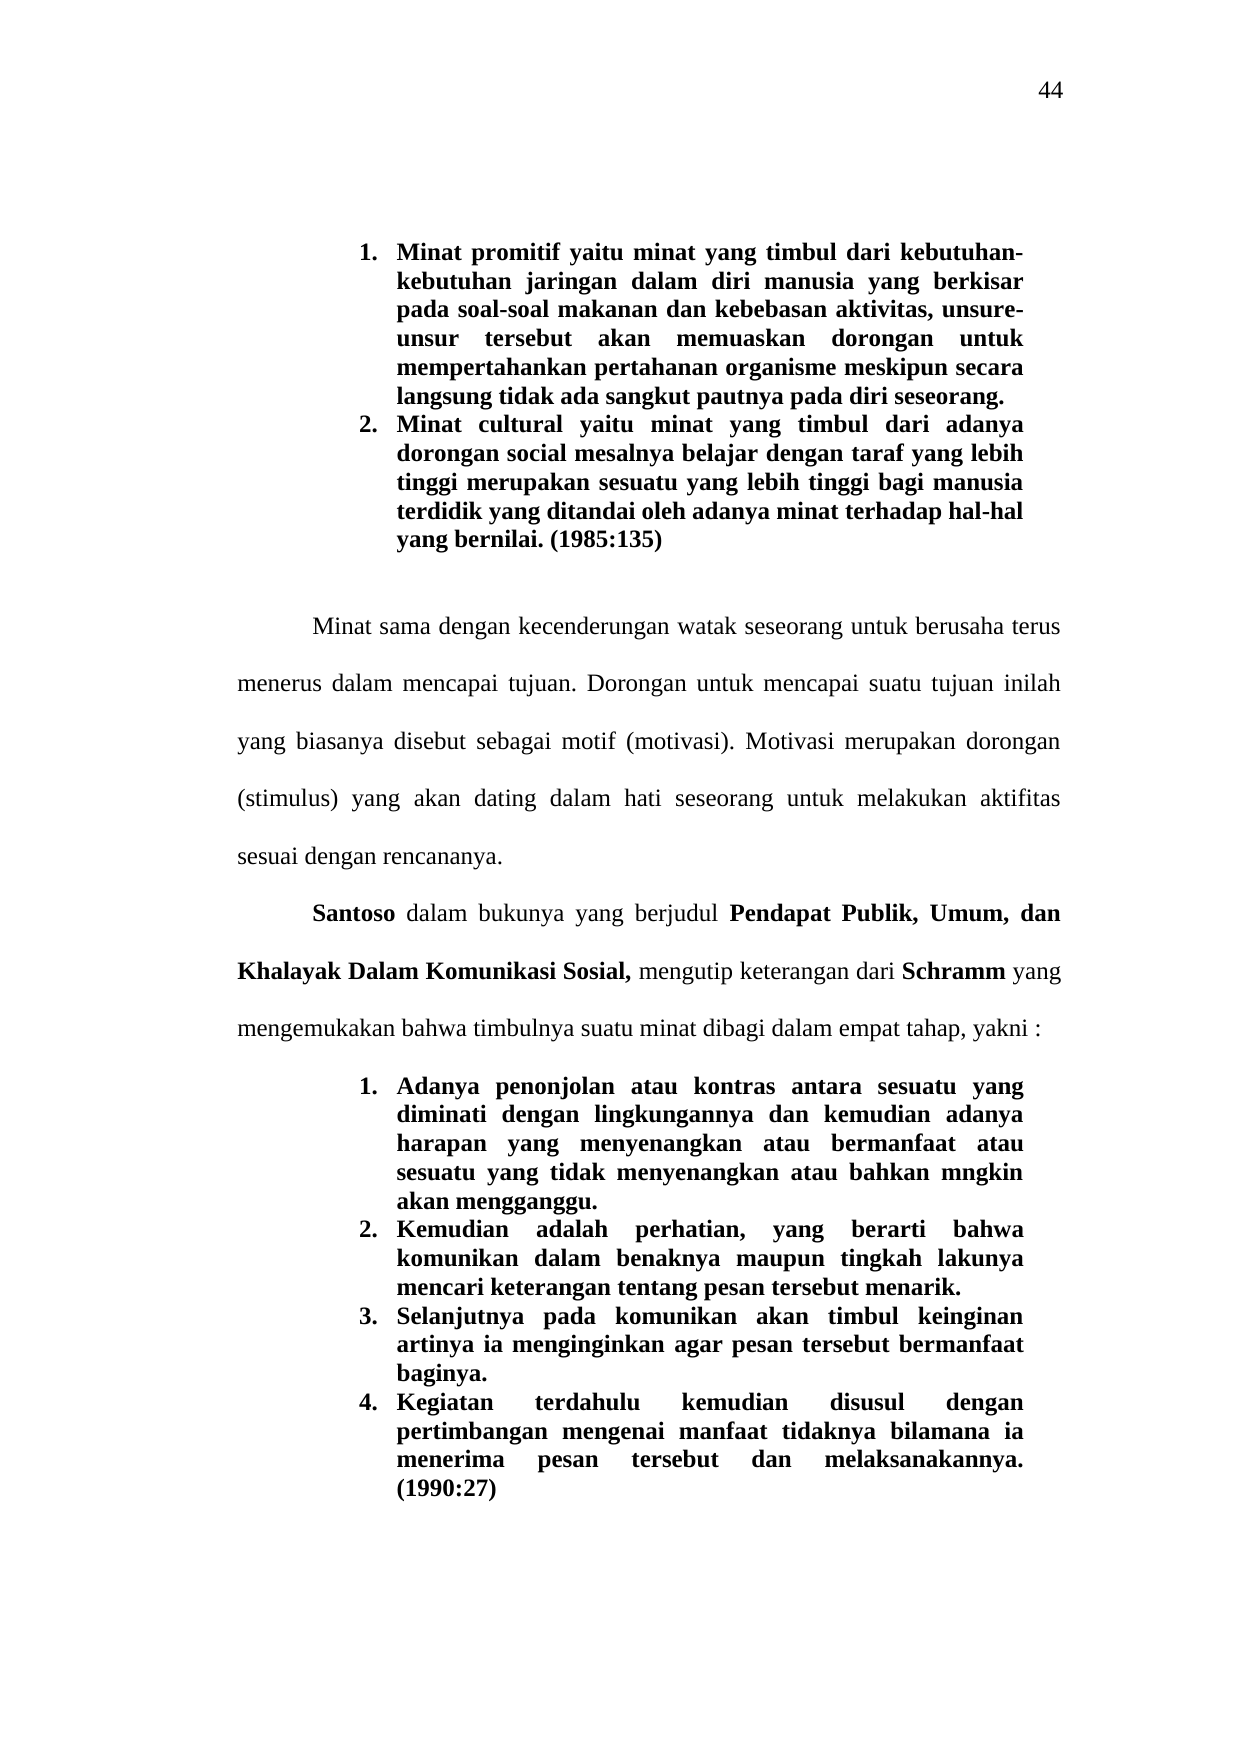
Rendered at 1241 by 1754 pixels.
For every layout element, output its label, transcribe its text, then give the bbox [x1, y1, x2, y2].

text Santoso dalam bukunya yang berjudul Pendapat Publik, Umum, dan Khalayak Dalam Komunikasi Sosial, mengutip keterangan dari Schramm yang mengemukakan bahwa timbulnya suatu minat dibagi dalam empat tahap, yakni : [237, 898, 1061, 1042]
list Kegiatan terdahulu kemudian disusul dengan pertimbangan mengenai manfaat tidaknya bilamana ia menerima pesan tersebut dan melaksanakannya. (1990:27) [359, 1387, 1024, 1502]
list Kemudian adalah perhatian, yang berarti bahwa komunikan dalam benaknya maupun tingkah lakunya mencari keterangan tentang pesan tersebut menarik. [359, 1214, 1024, 1301]
list Selanjutnya pada komunikan akan timbul keinginan artinya ia menginginkan agar pesan tersebut bermanfaat baginya. [359, 1301, 1024, 1387]
list Minat promitif yaitu minat yang timbul dari kebutuhan-kebutuhan jaringan dalam diri manusia yang berkisar pada soal-soal makanan dan kebebasan aktivitas, unsure-unsur tersebut akan memuaskan dorongan untuk mempertahankan pertahanan organisme meskipun secara langsung tidak ada sangkut pautnya pada diri seseorang. [359, 237, 1024, 409]
list Minat cultural yaitu minat yang timbul dari adanya dorongan social mesalnya belajar dengan taraf yang lebih tinggi merupakan sesuatu yang lebih tinggi bagi manusia terdidik yang ditandai oleh adanya minat terhadap hal-hal yang bernilai. (1985:135) [359, 409, 1024, 553]
list Adanya penonjolan atau kontras antara sesuatu yang diminati dengan lingkungannya dan kemudian adanya harapan yang menyenangkan atau bermanfaat atau sesuatu yang tidak menyenangkan atau bahkan mngkin akan mengganggu. [359, 1071, 1024, 1214]
text Minat sama dengan kecenderungan watak seseorang untuk berusaha terus menerus dalam mencapai tujuan. Dorongan untuk mencapai suatu tujuan inilah yang biasanya disebut sebagai motif (motivasi). Motivasi merupakan dorongan (stimulus) yang akan dating dalam hati seseorang untuk melakukan aktifitas sesuai dengan rencananya. [237, 611, 1061, 869]
